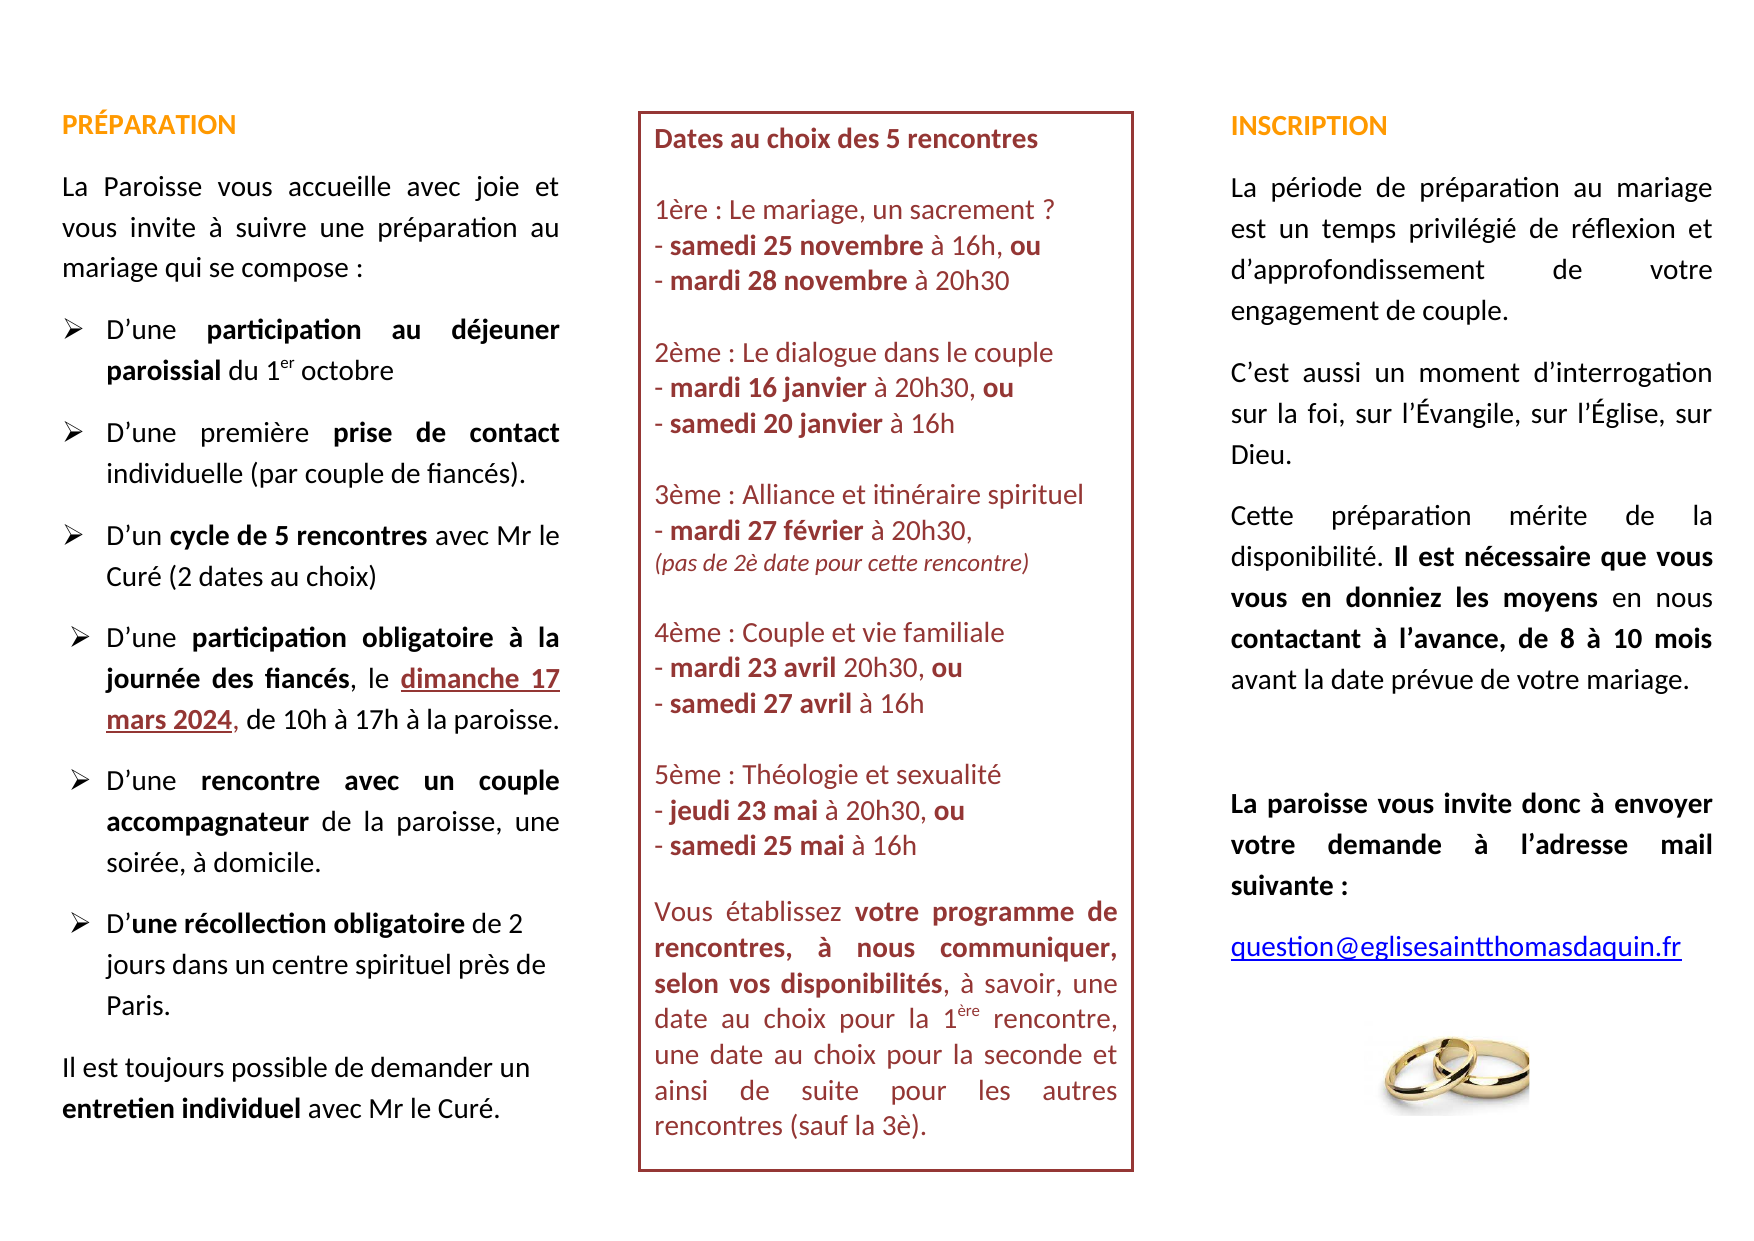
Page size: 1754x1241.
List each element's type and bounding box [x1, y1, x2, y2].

picture [1363, 1006, 1530, 1116]
